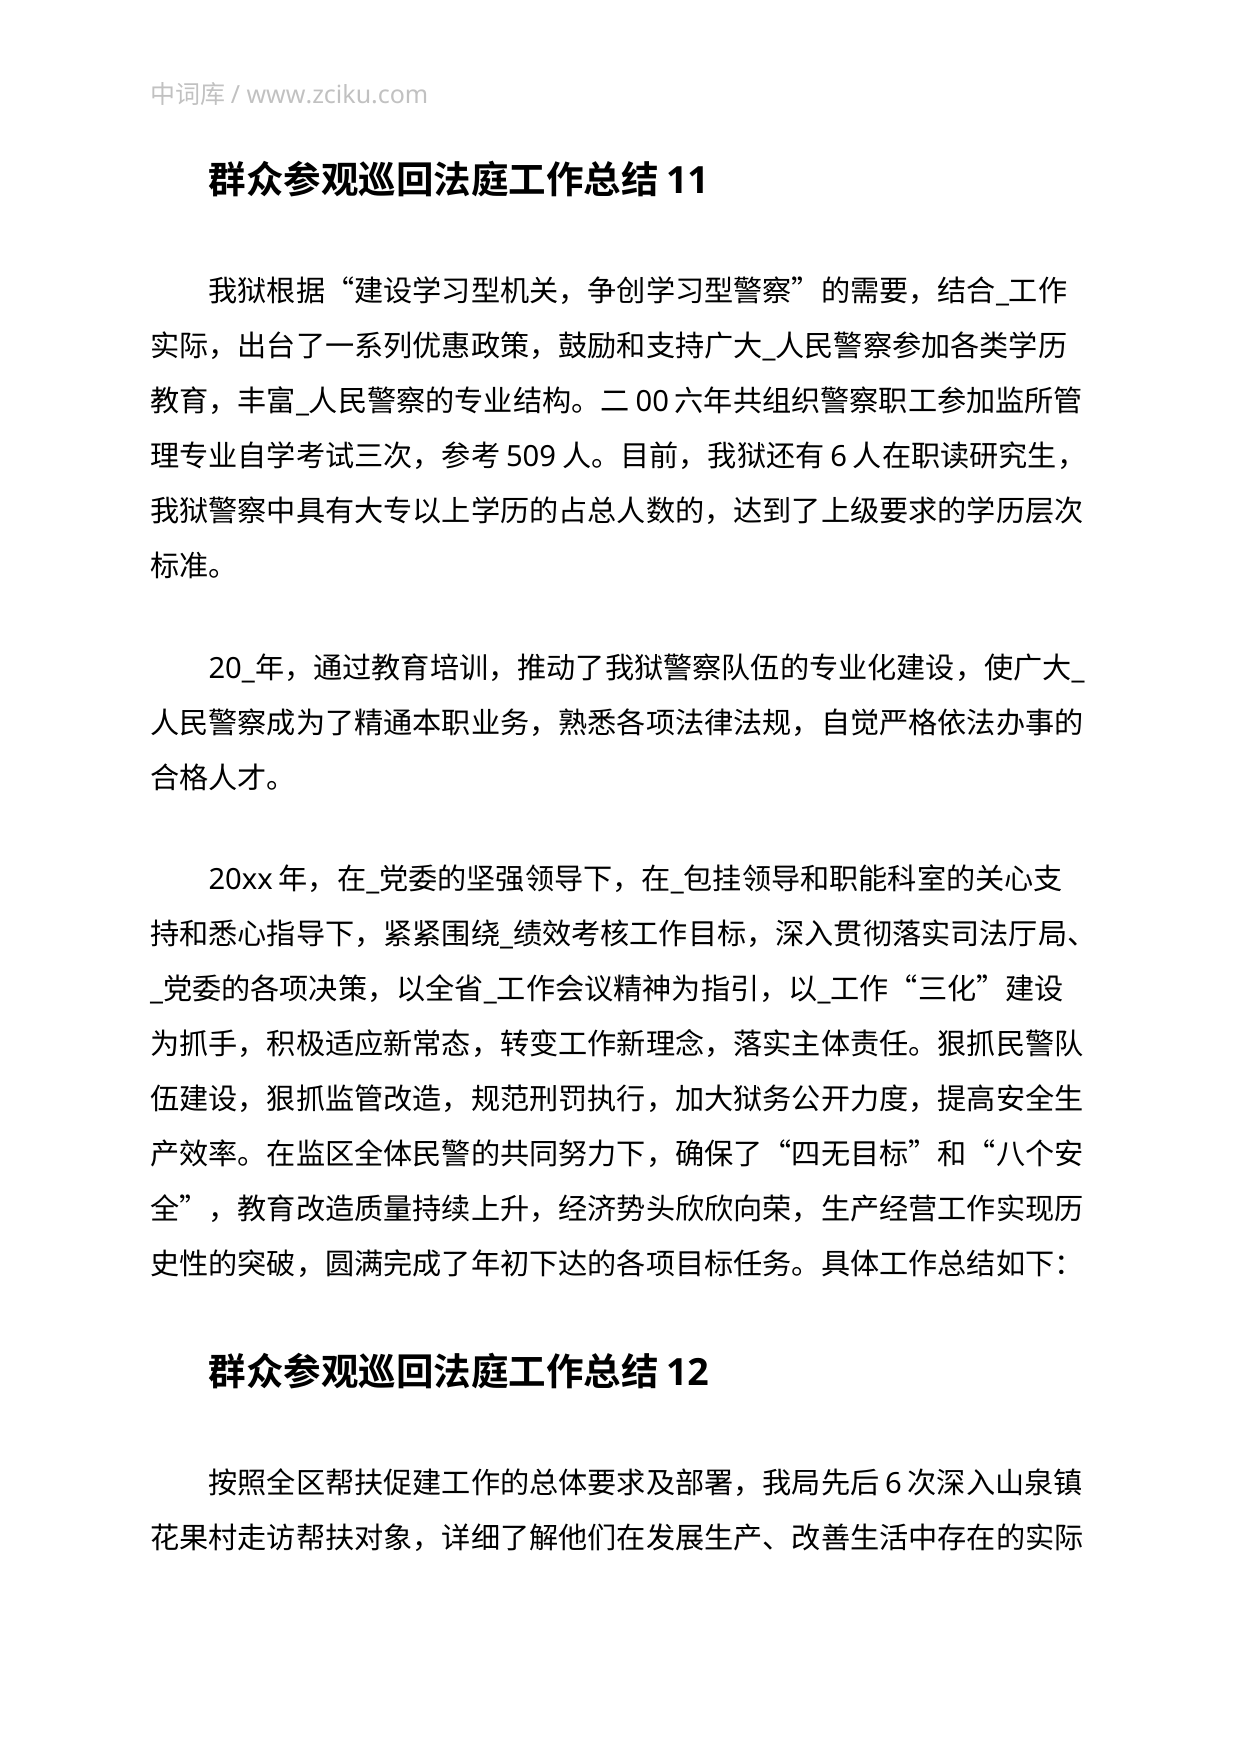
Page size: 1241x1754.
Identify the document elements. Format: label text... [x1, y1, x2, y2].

text 群众参观巡回法庭工作总结12 [150, 1342, 1090, 1397]
text 群众参观巡回法庭工作总结11 [150, 150, 1090, 204]
text 20_年，通过教育培训，推动了我狱警察队伍的专业化建设，使广大_人民警察成为了精通本职业务，熟悉各项法律法规，自觉严格依法办事的合格人才。 [150, 644, 1090, 796]
text 20xx年，在_党委的坚强领导下，在_包挂领导和职能科室的关心支持和悉心指导下，紧紧围绕_绩效考核工作目标，深入贯彻落实司法厅局、_党委的各项决策，以全省_工作会议精神为指引，以_工作“三化”建设为抓手，积极适应新常态，转变工作新理念，落实主体责任。狠抓民警队伍建设，狠抓监管改造，规范刑罚执行，加大狱务公开力度，提高安全生产效率。在监区全体民警的共同努力下，确保了“四无目标”和“八个安全”，教育改造质量持续上升，经济势头欣欣向荣，生产经营工作实现历史性的突破，圆满完成了年初下达的各项目标任务。具体工作总结如下： [150, 856, 1090, 1283]
text 我狱根据“建设学习型机关，争创学习型警察”的需要，结合_工作实际，出台了一系列优惠政策，鼓励和支持广大_人民警察参加各类学历教育，丰富_人民警察的专业结构。二00六年共组织警察职工参加监所管理专业自学考试三次，参考509人。目前，我狱还有6人在职读研究生，我狱警察中具有大专以上学历的占总人数的，达到了上级要求的学历层次标准。 [150, 268, 1090, 585]
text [150, 1460, 1090, 1557]
